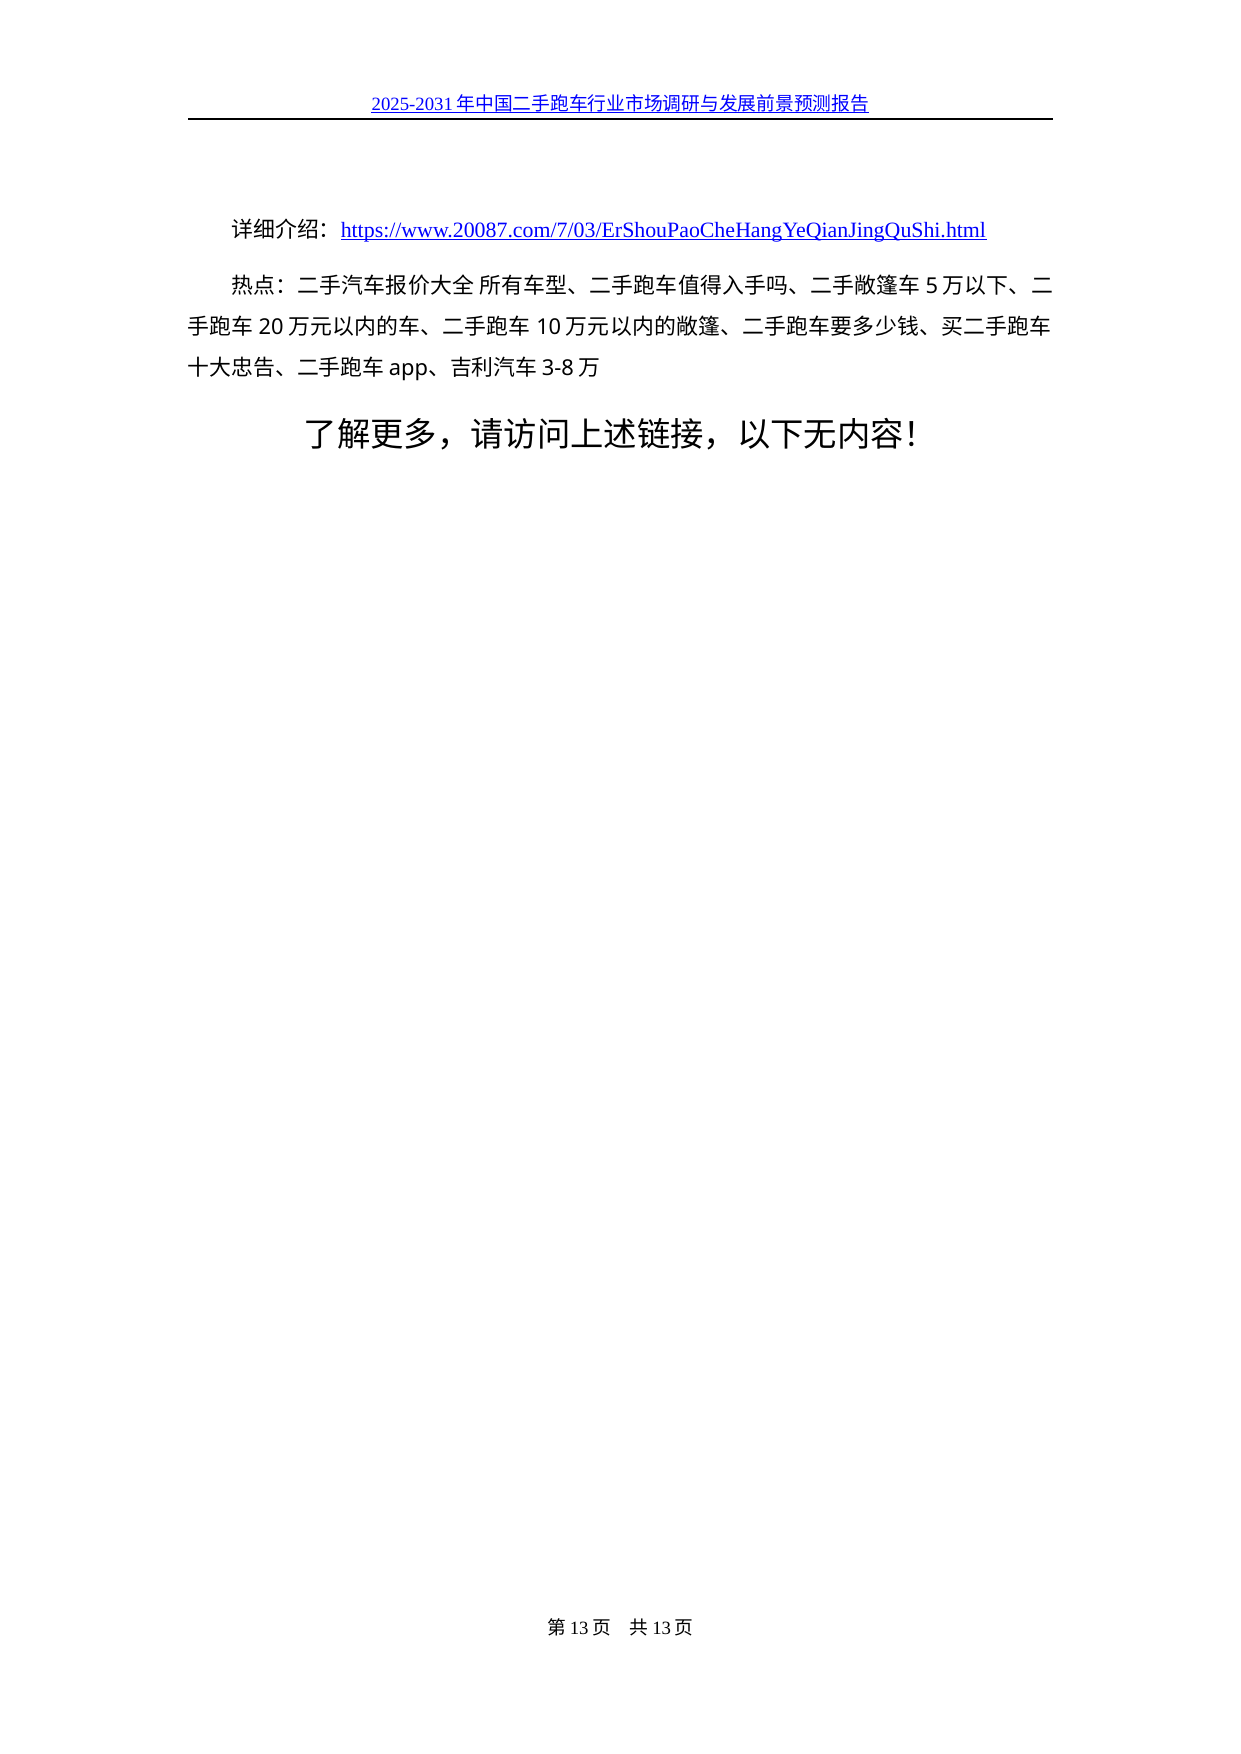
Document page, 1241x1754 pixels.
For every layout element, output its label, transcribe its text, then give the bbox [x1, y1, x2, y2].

text 详细介绍：https://www.20087.com/7/03/ErShouPaoCheHangYeQianJingQuShi.html [187, 212, 1053, 244]
title 了解更多，请访问上述链接，以下无内容！ [187, 399, 1053, 464]
text 热点：二手汽车报价大全 所有车型、二手跑车值得入手吗、二手敞篷车5万以下、二手跑车20万元以内的车、二手跑车10万元以内的敞篷、二手跑车要多少钱、买二手跑车十大忠告、二手跑车app、吉利汽车3-8万 [187, 268, 1053, 382]
